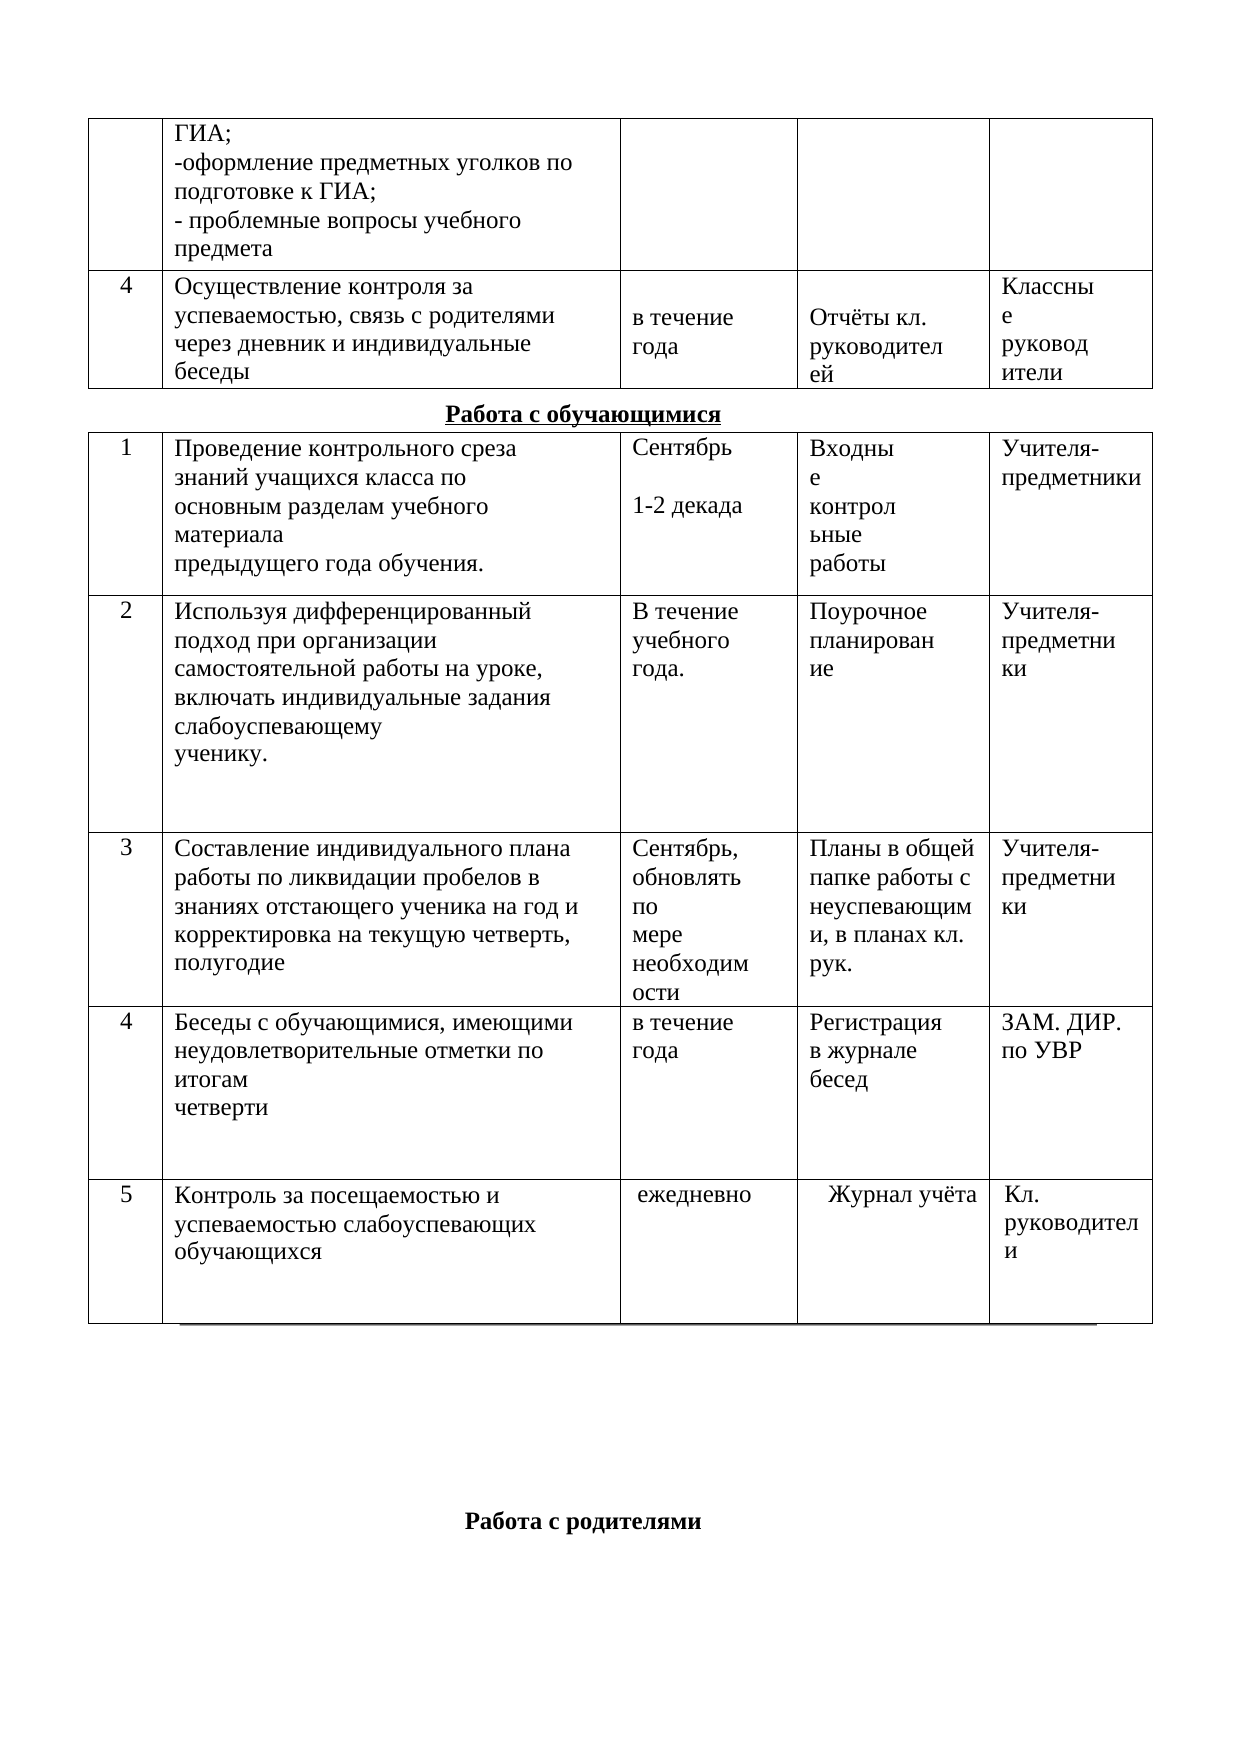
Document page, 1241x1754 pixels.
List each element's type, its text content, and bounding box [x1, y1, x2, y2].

table_cell Журнал учёта [798, 1180, 989, 1323]
table_cell Поурочное планирование [798, 596, 989, 832]
table_cell Регистрация в журнале бесед [798, 1007, 989, 1179]
table_cell Отчёты кл. руководителей [798, 271, 989, 388]
table_cell 2 [89, 596, 162, 832]
table_header Сентябрь 1-2 декада [621, 433, 797, 595]
table_cell 3 [89, 833, 162, 1006]
table_cell ежедневно [621, 1180, 797, 1323]
table_cell ЗАМ. ДИР. по УВР [990, 1007, 1152, 1179]
table_cell в течение года [621, 271, 797, 388]
table_cell 4 [89, 271, 162, 388]
table_cell Учителя- предметники [990, 596, 1152, 832]
table_cell 5 [89, 1180, 162, 1323]
table_cell Кл. руководители [990, 1180, 1152, 1323]
table_cell Учителя- предметники [990, 833, 1152, 1006]
table_cell Осуществление контроля за успеваемостью, связь с родителями через дневник и индивидуальные беседы [163, 271, 620, 388]
table_header Проведение контрольного среза знаний учащихся класса по основным разделам учебного материала предыдущего года обучения. [163, 433, 620, 595]
table_cell в течение года [621, 1007, 797, 1179]
table_cell [798, 119, 989, 270]
table_header Входные контрольные работы [798, 433, 989, 595]
table_cell Составление индивидуального плана работы по ликвидации пробелов в знаниях отстающего ученика на год и корректировка на текущую четверть, полугодие [163, 833, 620, 1006]
table_cell Планы в общей папке работы с неуспевающими, в планах кл. рук. [798, 833, 989, 1006]
table_cell Классные руководители [990, 271, 1152, 388]
table_header Учителя- предметники [990, 433, 1152, 595]
table_cell Используя дифференцированный подход при организации самостоятельной работы на уроке, включать индивидуальные задания слабоуспевающему ученику. [163, 596, 620, 832]
table_cell [89, 119, 162, 270]
table_cell Контроль за посещаемостью и успеваемостью слабоуспевающих обучающихся [163, 1180, 620, 1323]
subtitle Работа с родителями [233, 1506, 933, 1535]
table_cell 4 [89, 1007, 162, 1179]
table_cell В течение учебного года. [621, 596, 797, 832]
table_cell [621, 119, 797, 270]
table_cell Сентябрь, обновлять по мере необходим ости [621, 833, 797, 1006]
table_cell Беседы с обучающимися, имеющими неудовлетворительные отметки по итогам четверти [163, 1007, 620, 1179]
table_cell [990, 119, 1152, 270]
table_cell ГИА; -оформление предметных уголков по подготовке к ГИА; - проблемные вопросы учебного предмета [163, 119, 620, 270]
text Работа с обучающимися [233, 399, 933, 427]
table_header 1 [89, 433, 162, 595]
